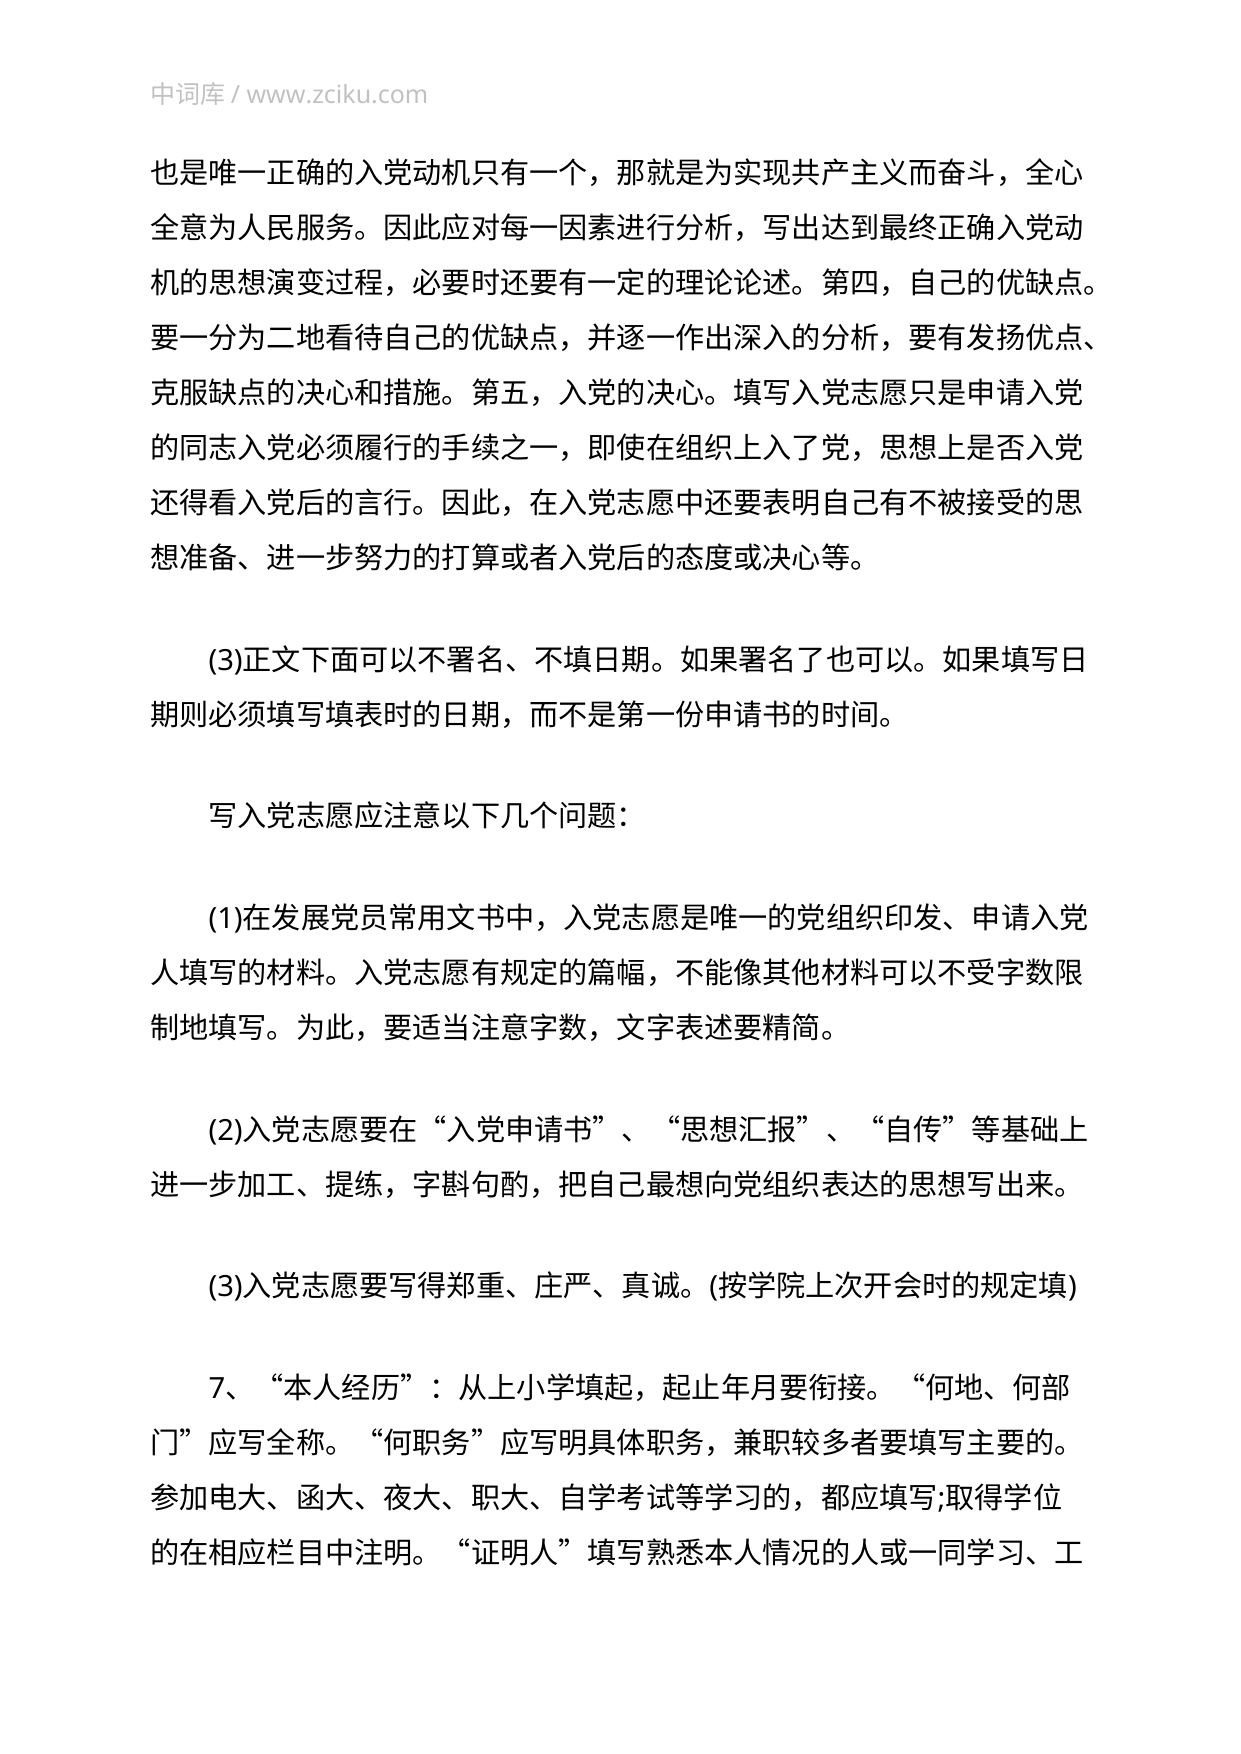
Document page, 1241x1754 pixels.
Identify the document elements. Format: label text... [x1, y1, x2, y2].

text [150, 1365, 1090, 1572]
text 写入党志愿应注意以下几个问题： [150, 793, 1090, 835]
text (3)正文下面可以不署名、不填日期。如果署名了也可以。如果填写日期则必须填写填表时的日期，而不是第一份申请书的时间。 [150, 636, 1090, 733]
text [150, 150, 1090, 577]
text (2)入党志愿要在“入党申请书”、“思想汇报”、“自传”等基础上进一步加工、提练，字斟句酌，把自己最想向党组织表达的思想写出来。 [150, 1106, 1090, 1203]
text (1)在发展党员常用文书中，入党志愿是唯一的党组织印发、申请入党人填写的材料。入党志愿有规定的篇幅，不能像其他材料可以不受字数限制地填写。为此，要适当注意字数，文字表述要精简。 [150, 894, 1090, 1047]
text (3)入党志愿要写得郑重、庄严、真诚。(按学院上次开会时的规定填) [150, 1263, 1090, 1305]
